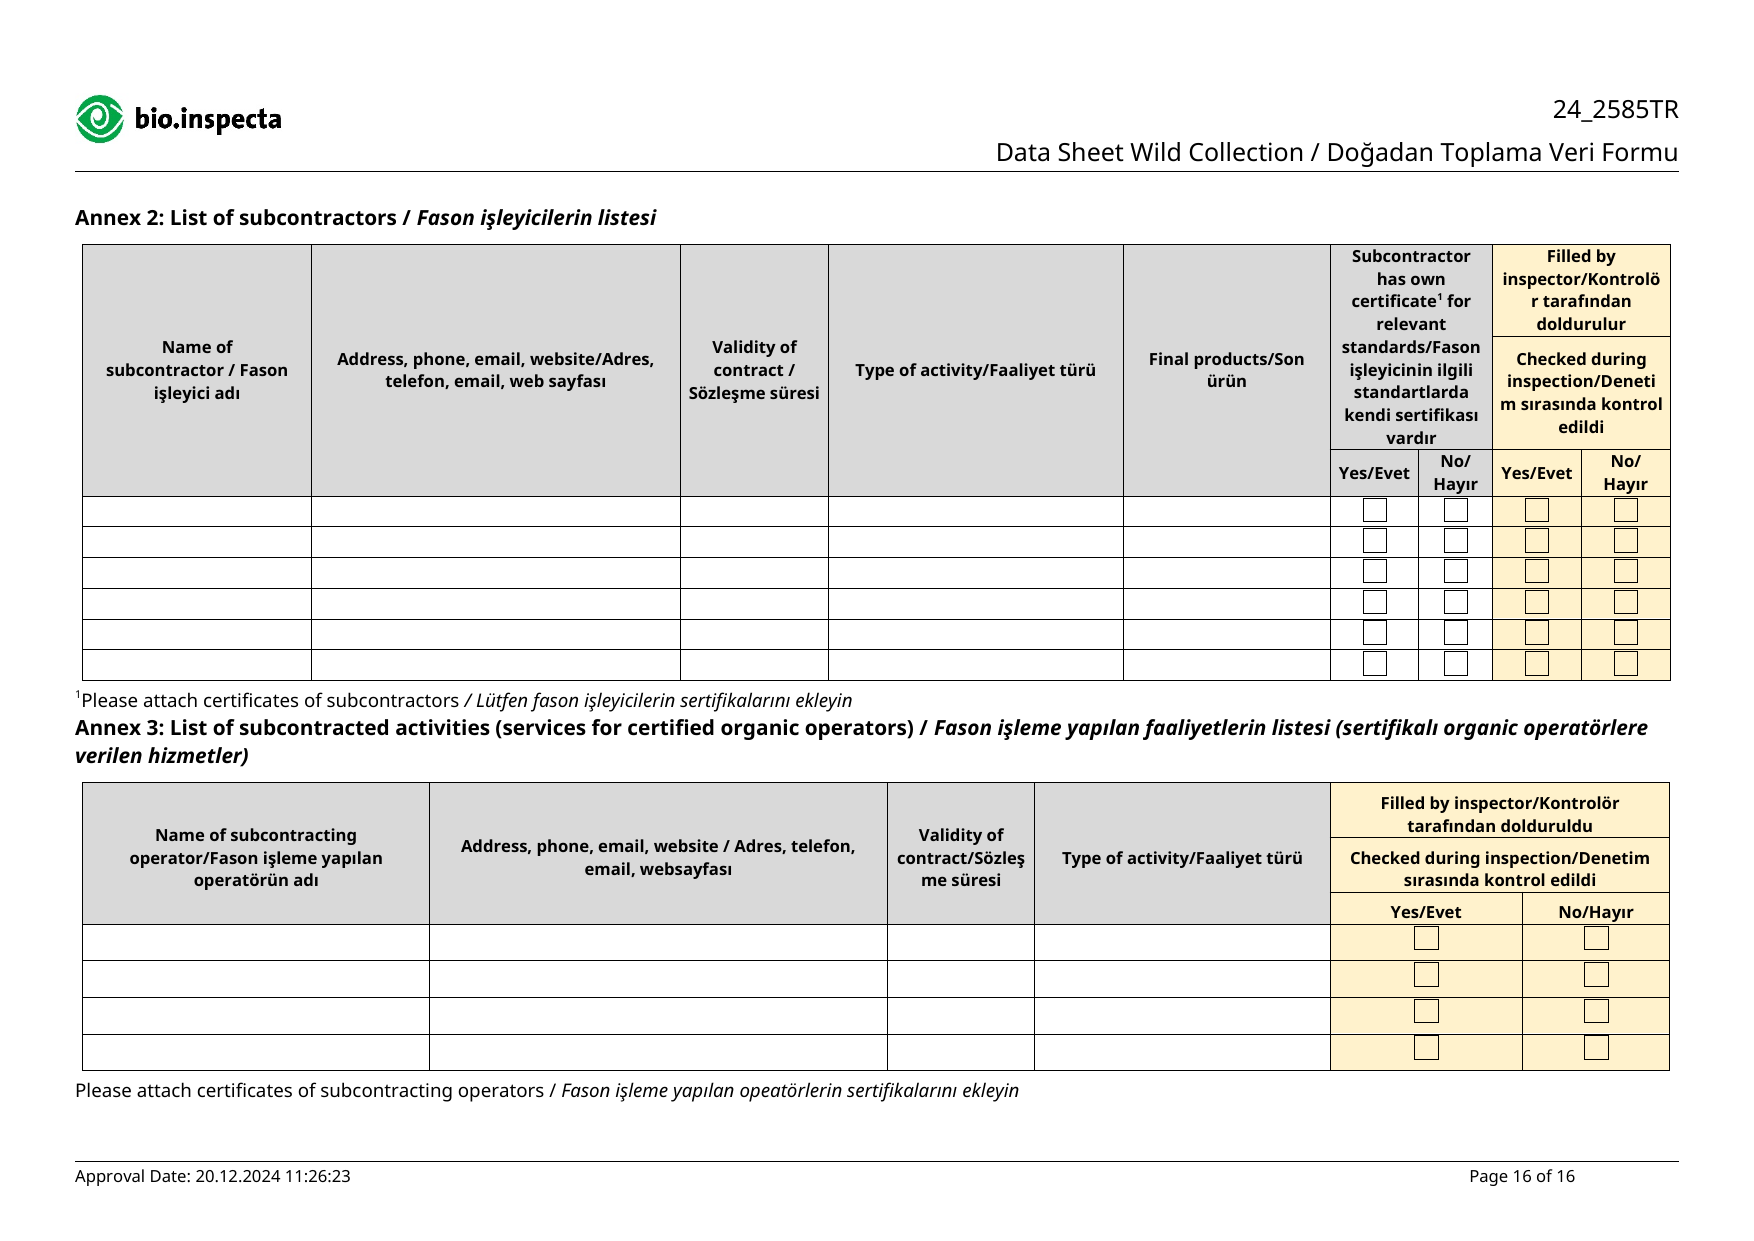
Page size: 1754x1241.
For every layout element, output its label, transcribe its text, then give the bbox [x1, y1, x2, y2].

table_cell [1493, 650, 1581, 680]
table_cell [681, 620, 828, 649]
table_cell [312, 620, 680, 649]
table_cell Checked during inspection/Denetim sırasında kontrol edildi [1331, 838, 1669, 892]
table_cell [1331, 925, 1522, 960]
text 1Please attach certificates of subcontractors / Lütfen fason işleyicilerin sertifikalarını ekleyin [75, 687, 1679, 713]
table_cell [1493, 497, 1581, 526]
table_cell [1582, 650, 1670, 680]
table_cell [1035, 1035, 1330, 1070]
table_cell [1331, 961, 1522, 997]
table_cell [83, 558, 311, 588]
table_cell [1124, 620, 1330, 649]
table_cell [1331, 558, 1418, 588]
table_cell [1493, 527, 1581, 557]
table_header Address, phone, email, website/Adres, telefon, email, web sayfası [312, 245, 680, 496]
table_cell [829, 620, 1123, 649]
table_cell [1419, 558, 1492, 588]
table_cell [888, 1035, 1034, 1070]
table_header Name of subcontracting operator/Fason işleme yapılan operatörün adı [83, 783, 429, 924]
table_cell [83, 961, 429, 997]
table_cell [1331, 650, 1418, 680]
table_header Final products/Son ürün [1124, 245, 1330, 496]
text Please attach certificates of subcontracting operators / Fason işleme yapılan opeatörlerin sertifikalarını ekleyin [75, 1077, 1679, 1103]
table_cell [83, 1035, 429, 1070]
table_header Address, phone, email, website / Adres, telefon, email, websayfası [430, 783, 887, 924]
table_header Validity of contract / Sözleşme süresi [681, 245, 828, 496]
table_cell [1523, 998, 1669, 1033]
table_cell [1523, 925, 1669, 960]
table_cell Checked during inspection/Denetim sırasında kontrol edildi [1493, 337, 1670, 449]
table_cell [312, 527, 680, 557]
table_cell [83, 589, 311, 618]
table_cell Yes/Evet [1331, 450, 1418, 496]
table_cell [1419, 589, 1492, 618]
table_cell [1331, 527, 1418, 557]
table_header Filled by inspector/Kontrolör tarafından doldurulur [1493, 245, 1670, 336]
table_cell [829, 527, 1123, 557]
table_cell [312, 589, 680, 618]
table_cell [1124, 589, 1330, 618]
table_cell [829, 497, 1123, 526]
table_cell [1493, 620, 1581, 649]
table_cell [83, 620, 311, 649]
table_cell [1331, 589, 1418, 618]
table_cell [312, 497, 680, 526]
table_cell [1582, 497, 1670, 526]
table_cell [83, 527, 311, 557]
table_header Type of activity/Faaliyet türü [1035, 783, 1330, 924]
table_cell [1523, 1035, 1669, 1070]
text Annex 2: List of subcontractors / Fason işleyicilerin listesi [75, 203, 1679, 231]
table_cell [1124, 527, 1330, 557]
table_cell [888, 925, 1034, 960]
table_cell [312, 558, 680, 588]
table_cell [1582, 527, 1670, 557]
table_cell [1124, 497, 1330, 526]
table_header Name of subcontractor / Fason işleyici adı [83, 245, 311, 496]
table_cell [1419, 620, 1492, 649]
table_cell [1582, 589, 1670, 618]
table_cell [1124, 558, 1330, 588]
table_cell [1035, 961, 1330, 997]
table_cell [1493, 589, 1581, 618]
table_cell No/Hayır [1582, 450, 1670, 496]
table_cell [681, 558, 828, 588]
table_cell [829, 558, 1123, 588]
table_header Subcontractor has own certificate1 for relevant standards/Fason işleyicinin ilgili standartlarda kendi sertifikası vardır [1331, 245, 1492, 449]
table_cell [430, 961, 887, 997]
table_cell [1419, 650, 1492, 680]
table_cell [1331, 1035, 1522, 1070]
table_header Validity of contract/Sözleşme süresi [888, 783, 1034, 924]
table_cell No/Hayır [1419, 450, 1492, 496]
table_header Filled by inspector/Kontrolör tarafından dolduruldu [1331, 783, 1669, 837]
table_cell [829, 589, 1123, 618]
table_cell [1331, 497, 1418, 526]
table_cell [681, 497, 828, 526]
table_cell [1493, 558, 1581, 588]
table_cell [430, 998, 887, 1033]
table_cell [83, 925, 429, 960]
table_cell Yes/Evet [1493, 450, 1581, 496]
table_cell [888, 998, 1034, 1033]
table_cell No/Hayır [1523, 893, 1669, 924]
table_header Type of activity/Faaliyet türü [829, 245, 1123, 496]
table_cell [1331, 998, 1522, 1033]
table_cell [430, 1035, 887, 1070]
table_cell [681, 527, 828, 557]
table_cell [681, 589, 828, 618]
table_cell [1331, 620, 1418, 649]
table_cell [1419, 527, 1492, 557]
text Annex 3: List of subcontracted activities (services for certified organic operators) / Fason işleme yapılan faaliyetlerin listesi (sertifikalı organic operatörlere verilen hizmetler) [75, 713, 1679, 769]
table_cell [1035, 998, 1330, 1033]
table_cell [83, 998, 429, 1033]
table_cell [829, 650, 1123, 680]
table_cell Yes/Evet [1331, 893, 1522, 924]
table_cell [888, 961, 1034, 997]
table_cell [430, 925, 887, 960]
table_cell [312, 650, 680, 680]
table_cell [1523, 961, 1669, 997]
table_cell [1582, 558, 1670, 588]
table_cell [1124, 650, 1330, 680]
table_cell [83, 497, 311, 526]
picture [75, 93, 289, 144]
table_cell [681, 650, 828, 680]
table_cell [1035, 925, 1330, 960]
table_cell [1419, 497, 1492, 526]
table_cell [83, 650, 311, 680]
table_cell [1582, 620, 1670, 649]
